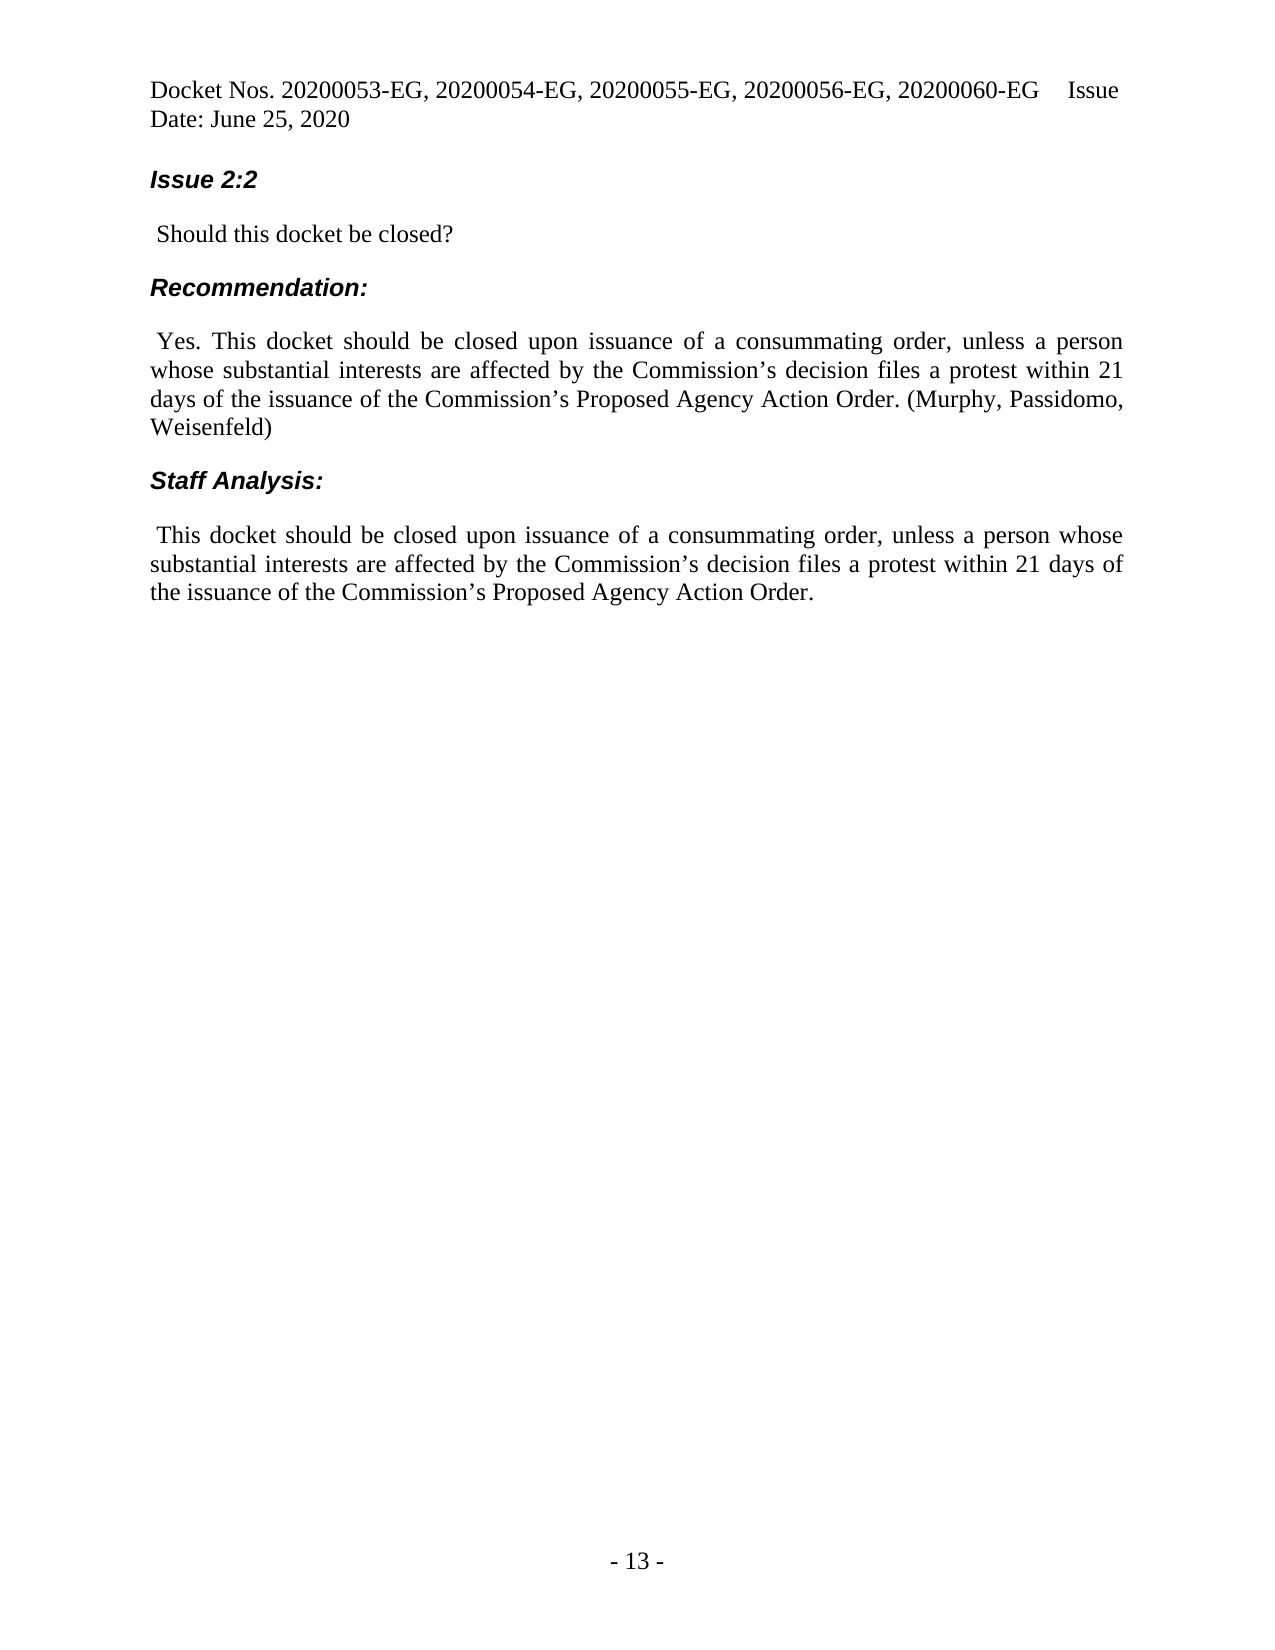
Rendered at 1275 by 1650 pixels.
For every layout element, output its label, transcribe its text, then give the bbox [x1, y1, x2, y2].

text This docket should be closed upon issuance of a consummating order, unless a person whose substantial interests are affected by the Commission’s decision files a protest within 21 days of the issuance of the Commission’s Proposed Agency Action Order. [150, 520, 1125, 606]
subtitle Recommendation: [150, 272, 1125, 301]
subtitle Staff Analysis: [150, 466, 1125, 495]
text Yes. This docket should be closed upon issuance of a consummating order, unless a person whose substantial interests are affected by the Commission’s decision files a protest within 21 days of the issuance of the Commission’s Proposed Agency Action Order. (Murphy, Passidomo, Weisenfeld) [150, 326, 1125, 441]
text Should this docket be closed? [150, 219, 1125, 247]
